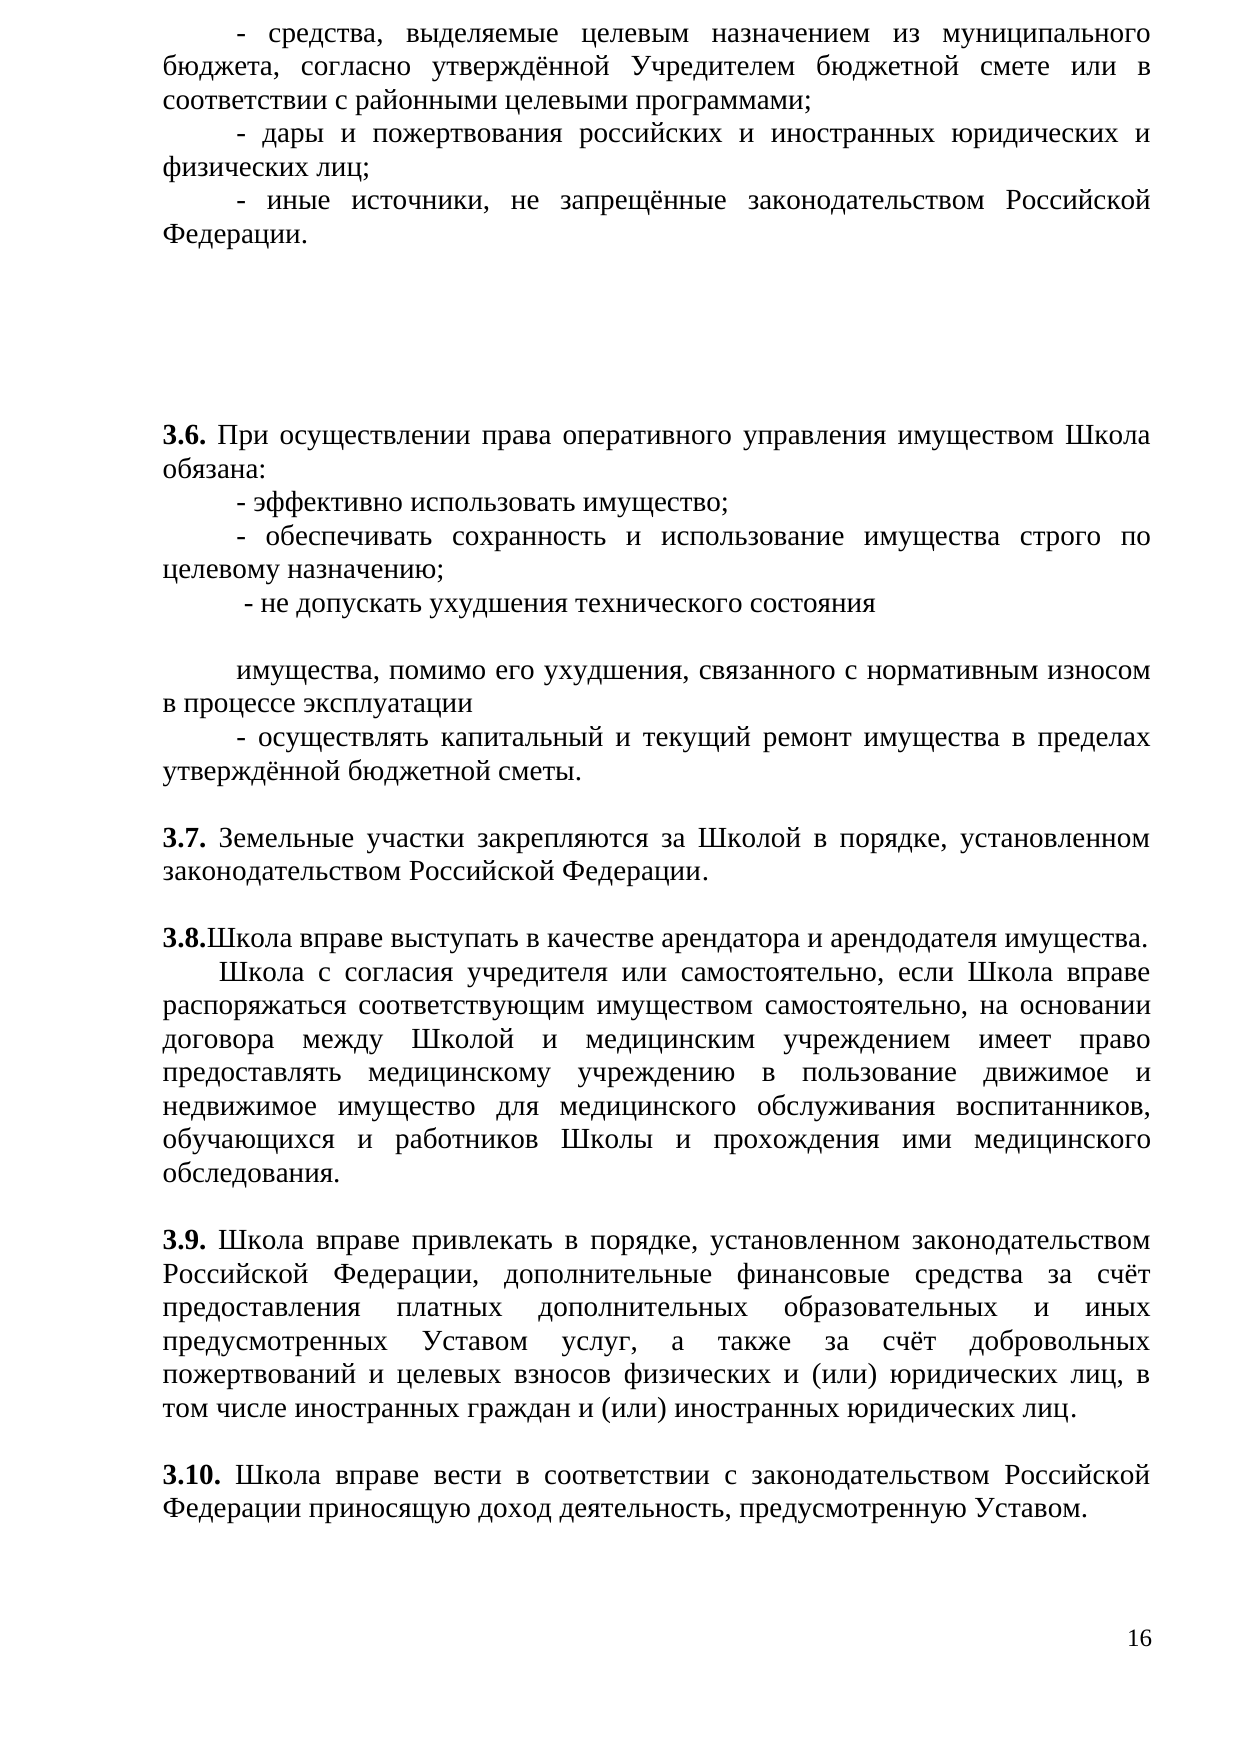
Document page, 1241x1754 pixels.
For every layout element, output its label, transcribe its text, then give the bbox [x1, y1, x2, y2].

text имущества, помимо его ухудшения, связанного с нормативным износом в процессе эксплуатации [162, 652, 1152, 719]
text - иные источники, не запрещённые законодательством Российской Федерации. [162, 182, 1152, 249]
text 3.8. Школа вправе выступать в качестве арендатора и арендодателя имущества. [162, 920, 1152, 954]
text 3.9. Школа вправе привлекать в порядке, установленном законодательством Российской Федерации, дополнительные финансовые средства за счёт предоставления платных дополнительных образовательных и иных предусмотренных Уставом услуг, а также за счёт добровольных пожертвований и целевых взносов физических и (или) юридических лиц, в том числе иностранных граждан и (или) иностранных юридических лиц. [162, 1222, 1152, 1423]
text - осуществлять капитальный и текущий ремонт имущества в пределах утверждённой бюджетной сметы. [162, 719, 1152, 786]
text - обеспечивать сохранность и использование имущества строго по целевому назначению; [162, 518, 1152, 585]
text - средства, выделяемые целевым назначением из муниципального бюджета, согласно утверждённой Учредителем бюджетной смете или в соответствии с районными целевыми программами; [162, 15, 1152, 115]
text - не допускать ухудшения технического состояния [162, 585, 1152, 618]
text - дары и пожертвования российских и иностранных юридических и физических лиц; [162, 115, 1152, 182]
text 3.6. При осуществлении права оперативного управления имуществом Школа обязана: [162, 417, 1152, 484]
text Школа с согласия учредителя или самостоятельно, если Школа вправе распоряжаться соответствующим имуществом самостоятельно, на основании договора между Школой и медицинским учреждением имеет право предоставлять медицинскому учреждению в пользование движимое и недвижимое имущество для медицинского обслуживания воспитанников, обучающихся и работников Школы и прохождения ими медицинского обследования. [162, 954, 1152, 1189]
text - эффективно использовать имущество; [162, 484, 1152, 518]
text 3.7. Земельные участки закрепляются за Школой в порядке, установленном законодательством Российской Федерации. [162, 820, 1152, 887]
text 3.10. Школа вправе вести в соответствии с законодательством Российской Федерации приносящую доход деятельность, предусмотренную Уставом. [162, 1457, 1152, 1524]
